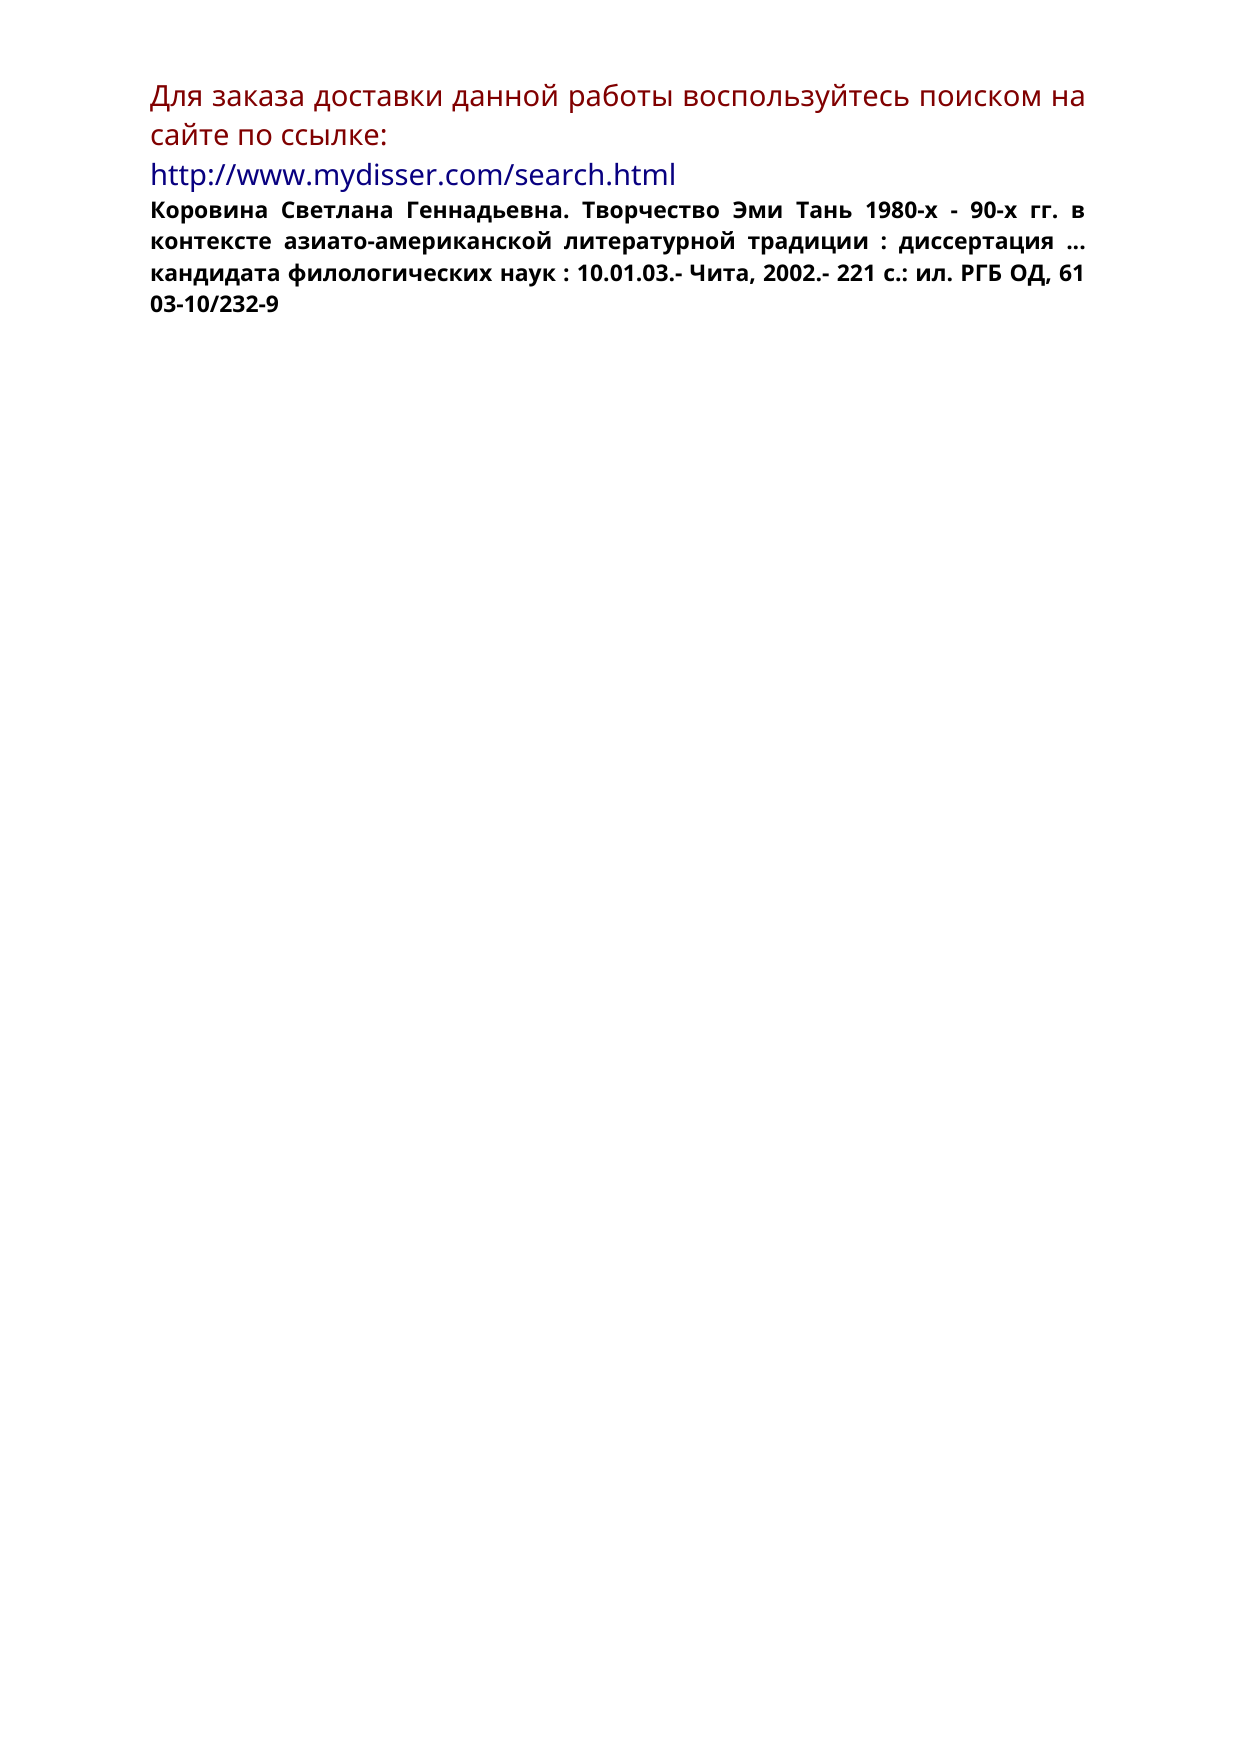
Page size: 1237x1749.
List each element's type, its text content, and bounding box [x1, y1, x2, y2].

text Коровина Светлана Геннадьевна. Творчество Эми Тань 1980-х - 90-х гг. в контексте азиато-американской литературной традиции : диссертация ... кандидата филологических наук : 10.01.03.- Чита, 2002.- 221 с.: ил. РГБ ОД, 61 03-10/232-9 [150, 194, 1086, 319]
